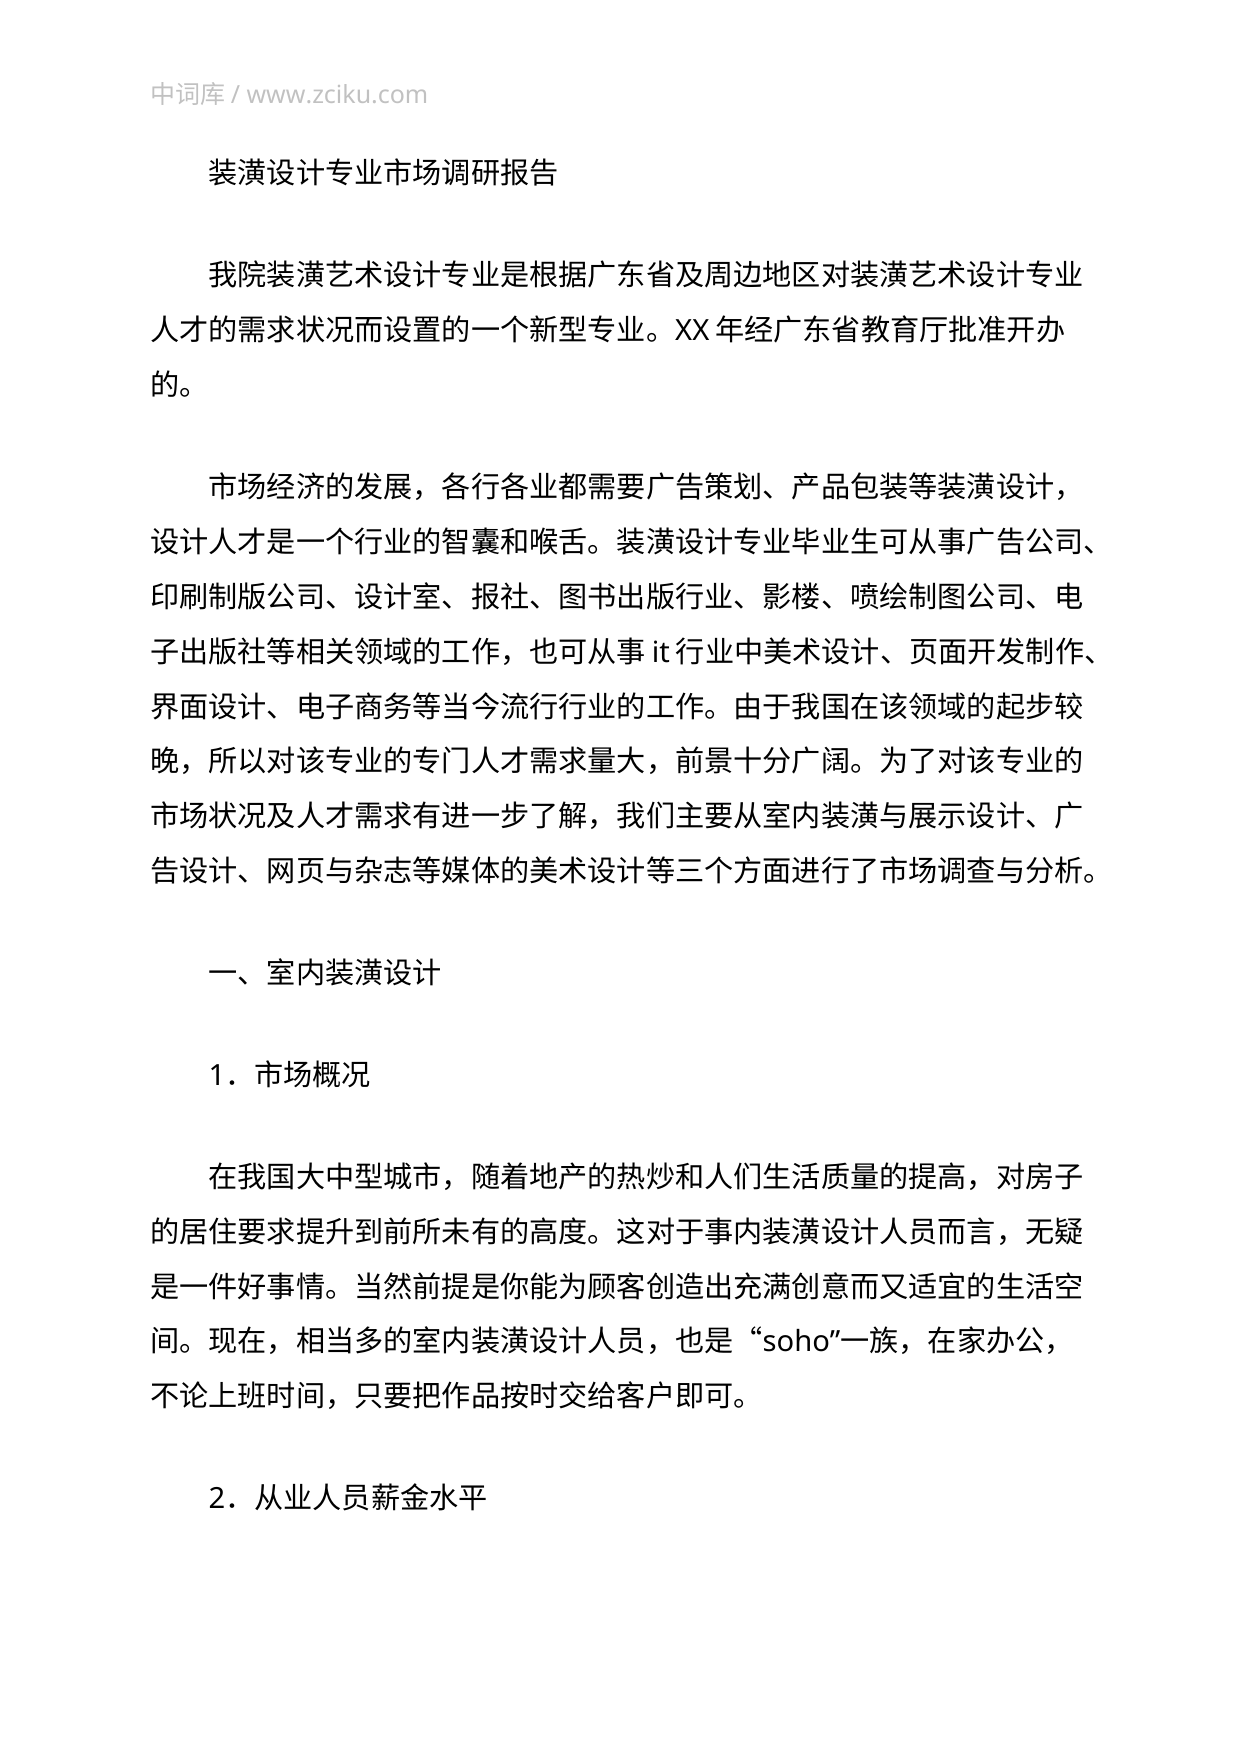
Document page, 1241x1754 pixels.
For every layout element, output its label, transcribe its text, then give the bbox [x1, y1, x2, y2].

text 我院装潢艺术设计专业是根据广东省及周边地区对装潢艺术设计专业人才的需求状况而设置的一个新型专业。XX年经广东省教育厅批准开办的。 [150, 252, 1090, 404]
text 一、室内装潢设计 [150, 949, 1090, 992]
text 1．市场概况 [150, 1051, 1090, 1094]
text 2．从业人员薪金水平 [150, 1475, 1090, 1517]
text 装潢设计专业市场调研报告 [150, 150, 1090, 192]
text 在我国大中型城市，随着地产的热炒和人们生活质量的提高，对房子的居住要求提升到前所未有的高度。这对于事内装潢设计人员而言，无疑是一件好事情。当然前提是你能为顾客创造出充满创意而又适宜的生活空间。现在，相当多的室内装潢设计人员，也是“soho”一族，在家办公，不论上班时间，只要把作品按时交给客户即可。 [150, 1153, 1090, 1415]
text 市场经济的发展，各行各业都需要广告策划、产品包装等装潢设计，设计人才是一个行业的智囊和喉舌。装潢设计专业毕业生可从事广告公司、印刷制版公司、设计室、报社、图书出版行业、影楼、喷绘制图公司、电子出版社等相关领域的工作，也可从事it行业中美术设计、页面开发制作、界面设计、电子商务等当今流行行业的工作。由于我国在该领域的起步较晚，所以对该专业的专门人才需求量大，前景十分广阔。为了对该专业的市场状况及人才需求有进一步了解，我们主要从室内装潢与展示设计、广告设计、网页与杂志等媒体的美术设计等三个方面进行了市场调查与分析。 [150, 463, 1090, 890]
